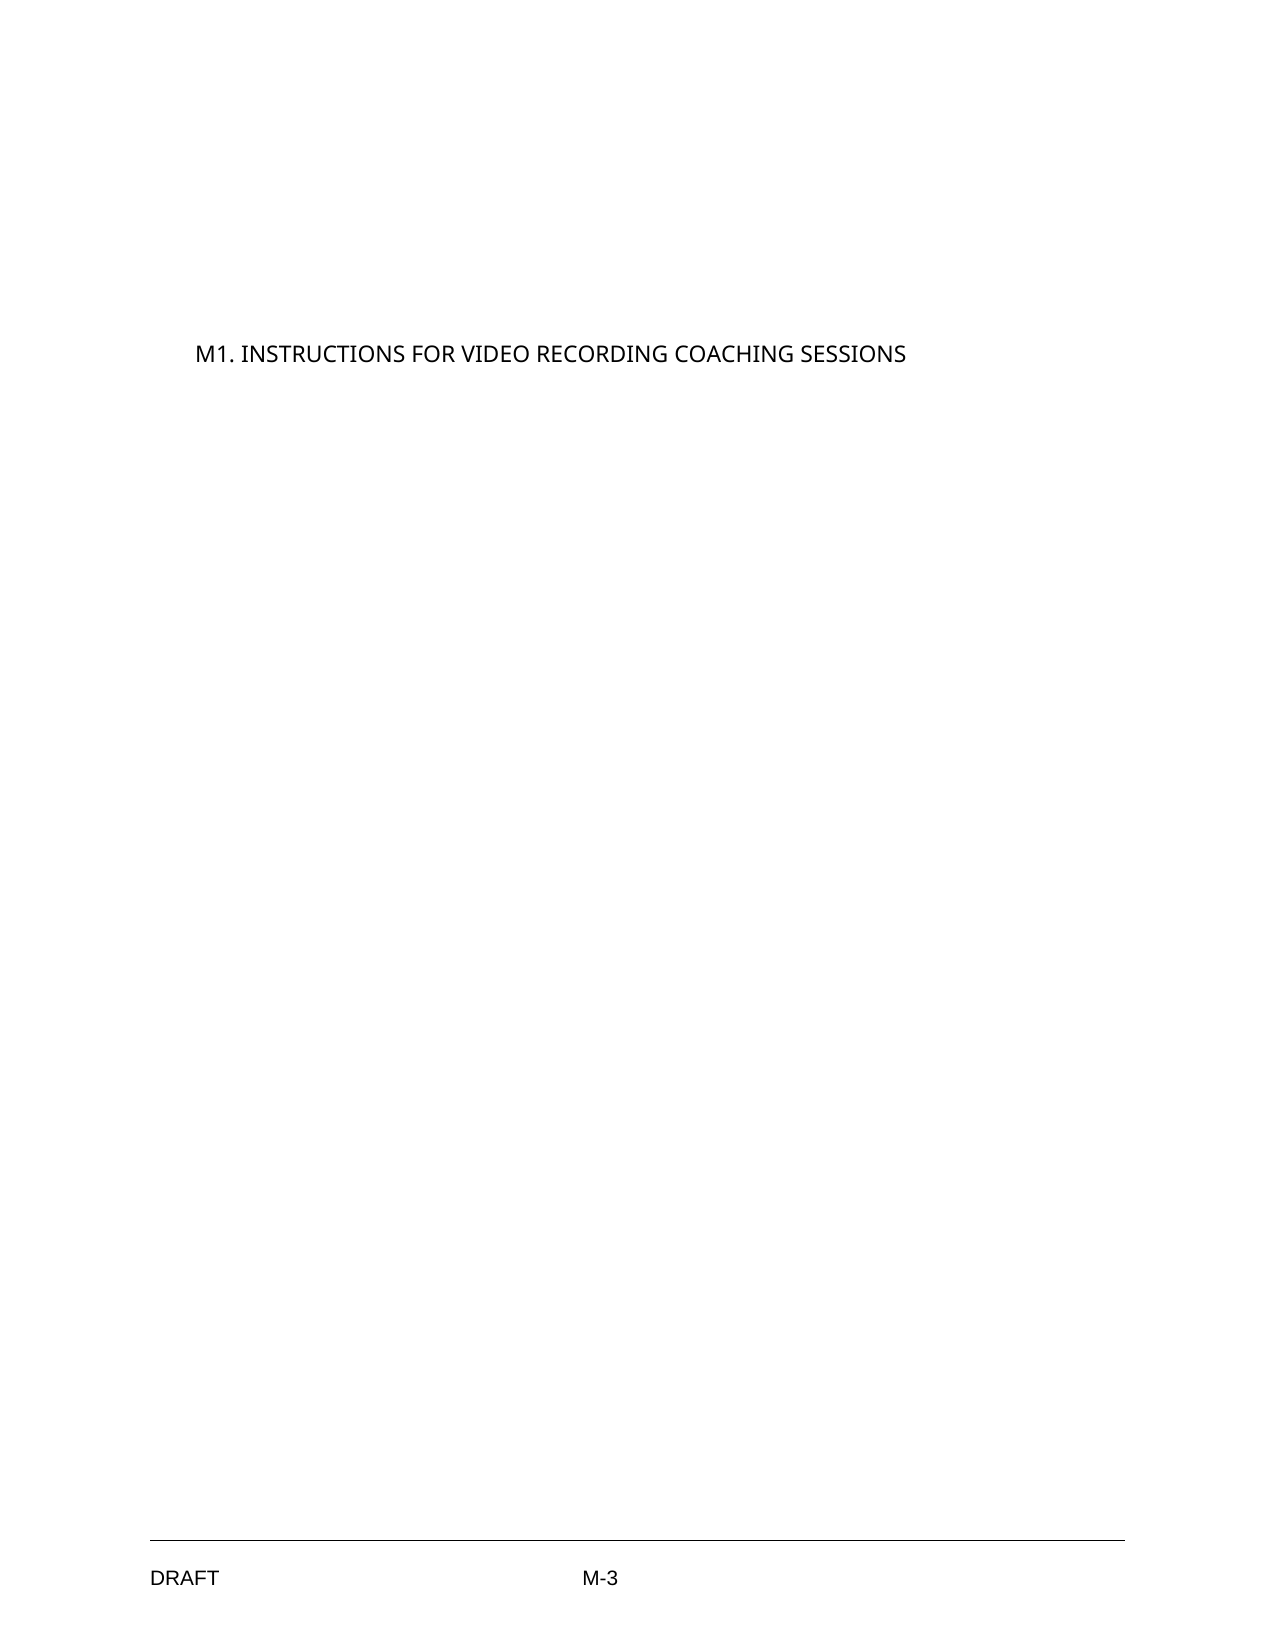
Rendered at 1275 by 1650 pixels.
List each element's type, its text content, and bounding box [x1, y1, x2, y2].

text M1. instructions for video recording coaching sessions [150, 337, 1125, 369]
